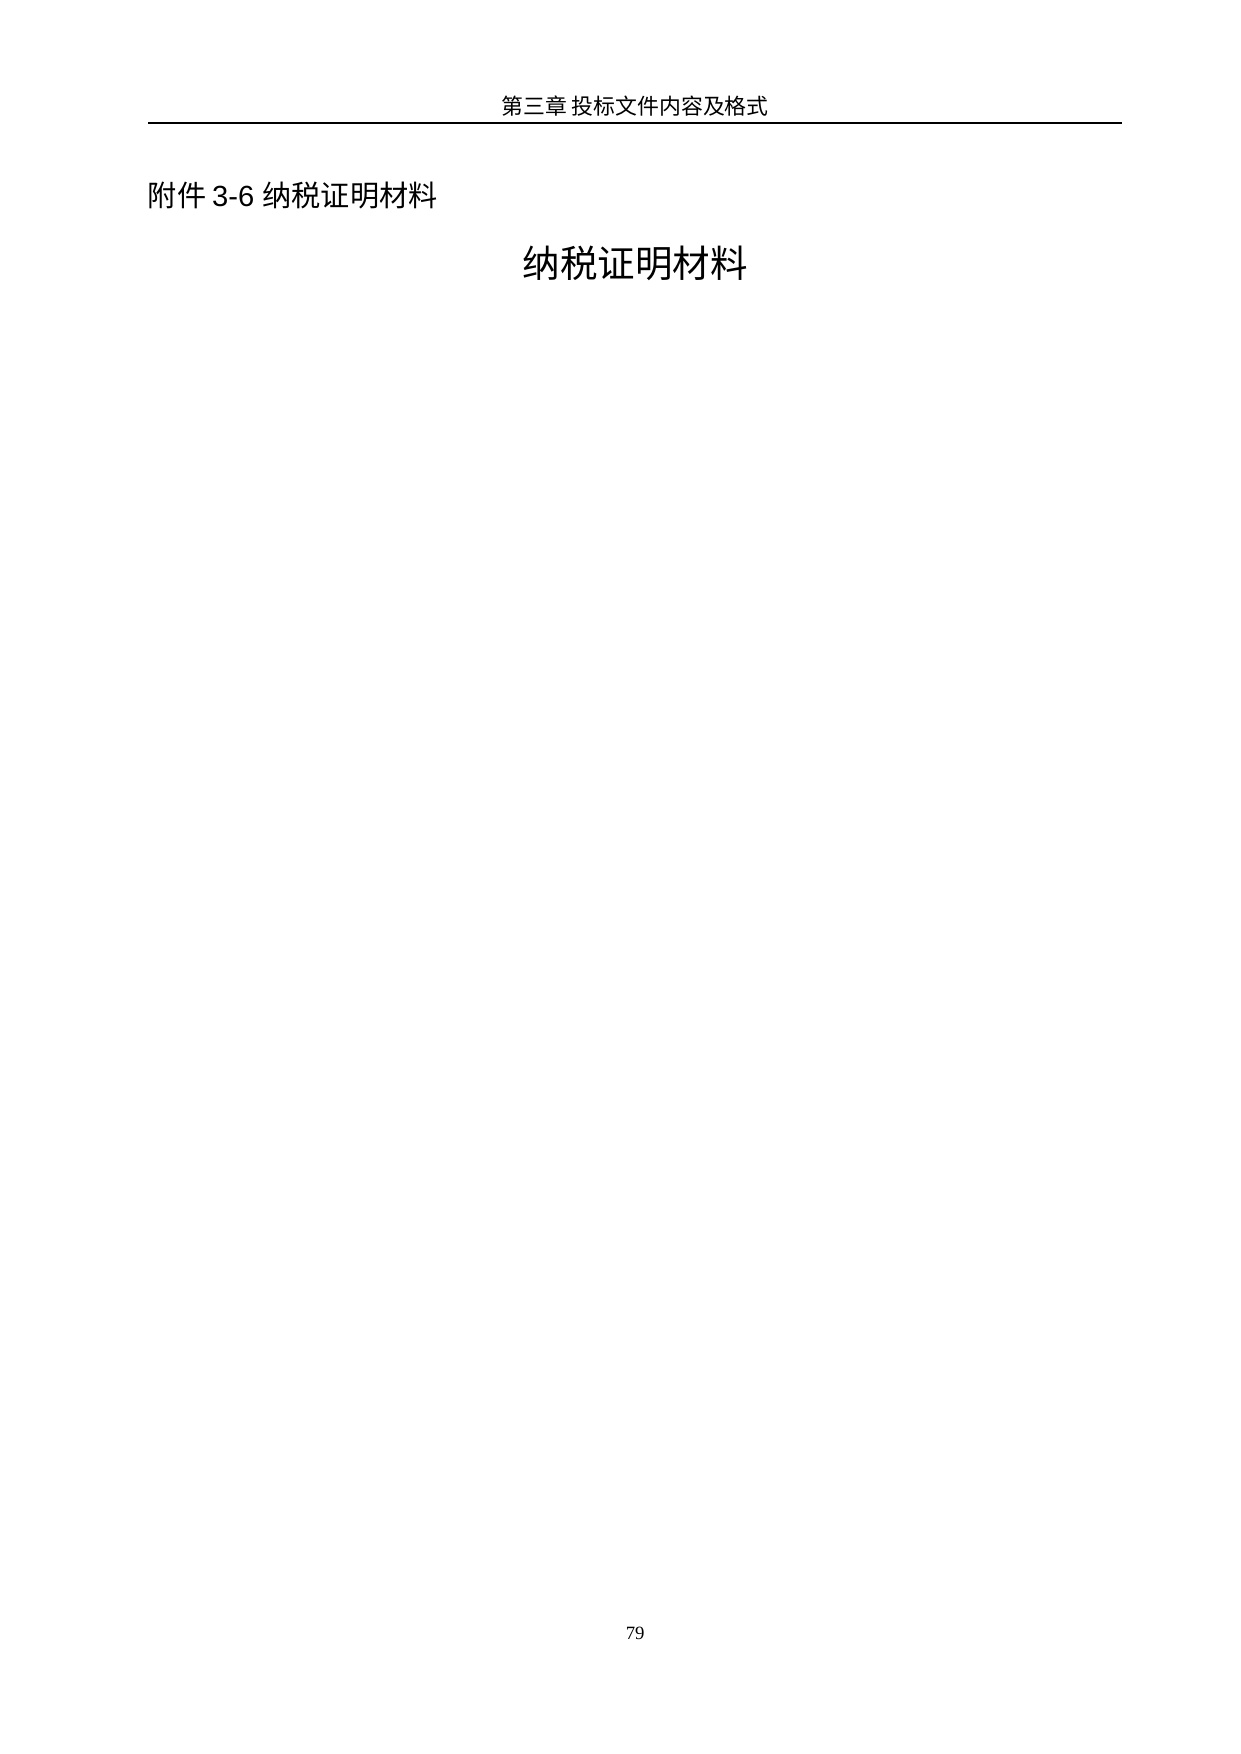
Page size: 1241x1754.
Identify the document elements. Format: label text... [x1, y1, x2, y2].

subtitle 附件3-6 纳税证明材料 [148, 160, 1122, 218]
text 纳税证明材料 [148, 231, 1122, 289]
